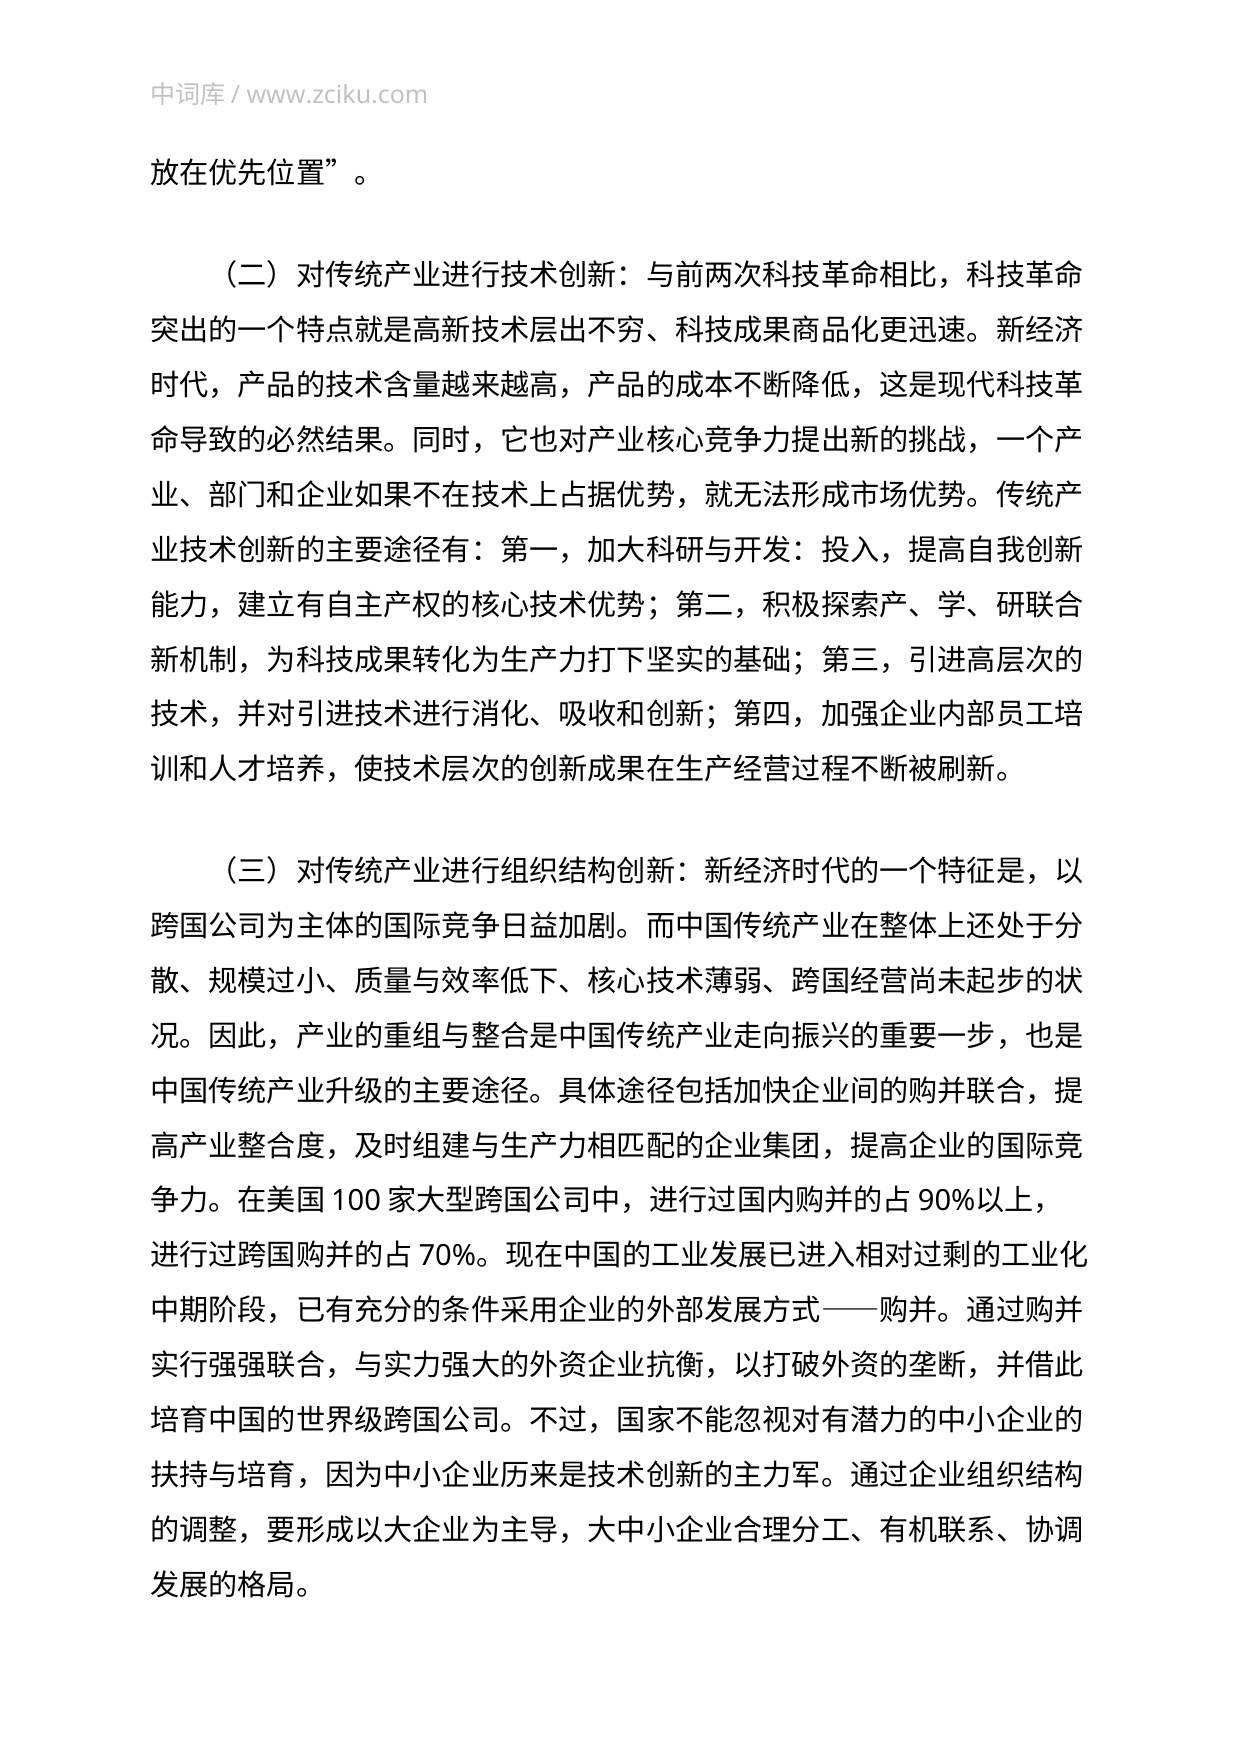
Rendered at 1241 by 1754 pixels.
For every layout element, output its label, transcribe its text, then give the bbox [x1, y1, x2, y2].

text （三）对传统产业进行组织结构创新：新经济时代的一个特征是，以跨国公司为主体的国际竞争日益加剧。而中国传统产业在整体上还处于分散、规模过小、质量与效率低下、核心技术薄弱、跨国经营尚未起步的状况。因此，产业的重组与整合是中国传统产业走向振兴的重要一步，也是中国传统产业升级的主要途径。具体途径包括加快企业间的购并联合，提高产业整合度，及时组建与生产力相匹配的企业集团，提高企业的国际竞争力。在美国100家大型跨国公司中，进行过国内购并的占90%以上，进行过跨国购并的占70%。现在中国的工业发展已进入相对过剩的工业化中期阶段，已有充分的条件采用企业的外部发展方式——购并。通过购并实行强强联合，与实力强大的外资企业抗衡，以打破外资的垄断，并借此培育中国的世界级跨国公司。不过，国家不能忽视对有潜力的中小企业的扶持与培育，因为中小企业历来是技术创新的主力军。通过企业组织结构的调整，要形成以大企业为主导，大中小企业合理分工、有机联系、协调发展的格局。 [150, 848, 1090, 1604]
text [150, 150, 1090, 192]
text （二）对传统产业进行技术创新：与前两次科技革命相比，科技革命突出的一个特点就是高新技术层出不穷、科技成果商品化更迅速。新经济时代，产品的技术含量越来越高，产品的成本不断降低，这是现代科技革命导致的必然结果。同时，它也对产业核心竞争力提出新的挑战，一个产业、部门和企业如果不在技术上占据优势，就无法形成市场优势。传统产业技术创新的主要途径有：第一，加大科研与开发：投入，提高自我创新能力，建立有自主产权的核心技术优势；第二，积极探索产、学、研联合新机制，为科技成果转化为生产力打下坚实的基础；第三，引进高层次的技术，并对引进技术进行消化、吸收和创新；第四，加强企业内部员工培训和人才培养，使技术层次的创新成果在生产经营过程不断被刷新。 [150, 252, 1090, 788]
